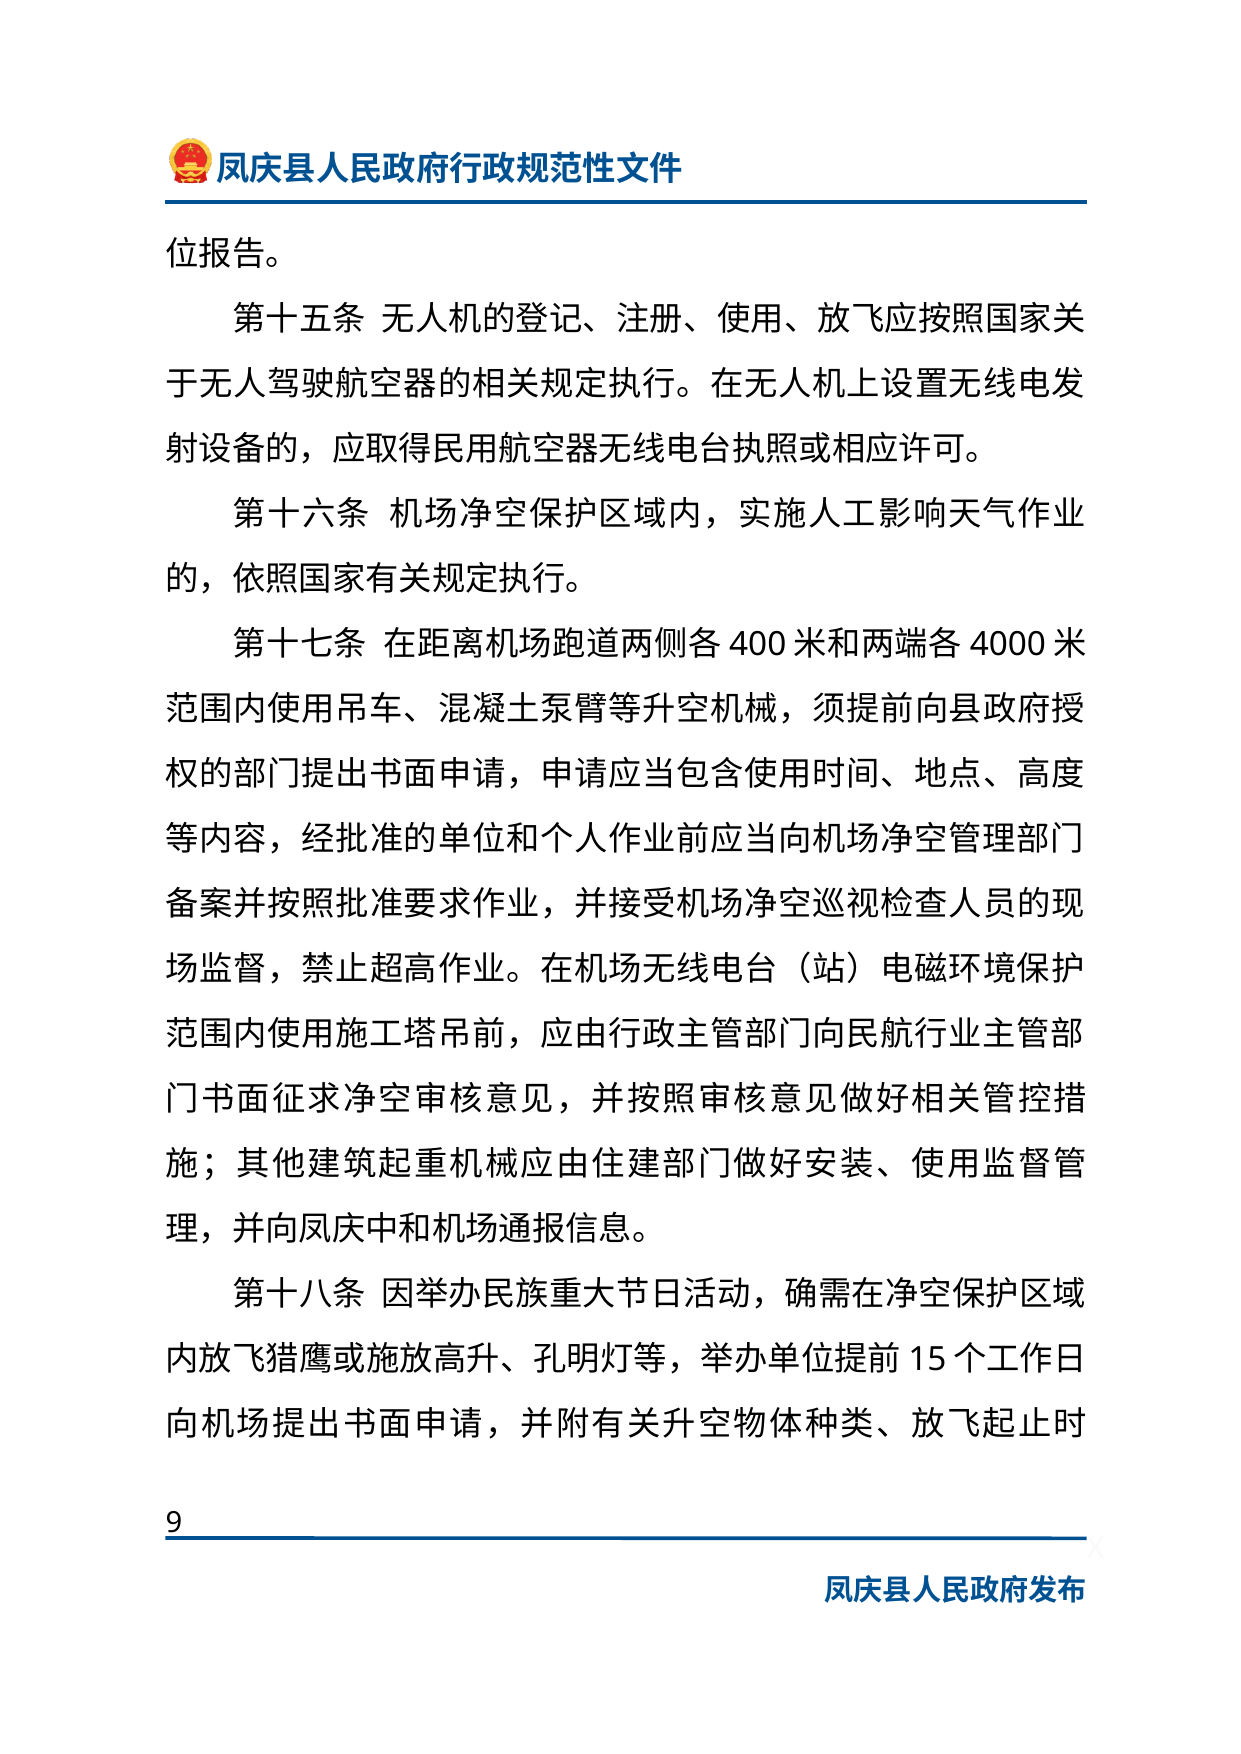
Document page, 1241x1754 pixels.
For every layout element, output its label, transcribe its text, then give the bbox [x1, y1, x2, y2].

text 第十五条 无人机的登记、注册、使用、放飞应按照国家关于无人驾驶航空器的相关规定执行。在无人机上设置无线电发射设备的，应取得民用航空器无线电台执照或相应许可。 [165, 284, 1087, 479]
text 第十七条 在距离机场跑道两侧各400米和两端各4000米范围内使用吊车、混凝土泵臂等升空机械，须提前向县政府授权的部门提出书面申请，申请应当包含使用时间、地点、高度等内容，经批准的单位和个人作业前应当向机场净空管理部门备案并按照批准要求作业，并接受机场净空巡视检查人员的现场监督，禁止超高作业。在机场无线电台（站）电磁环境保护范围内使用施工塔吊前，应由行政主管部门向民航行业主管部门书面征求净空审核意见，并按照审核意见做好相关管控措施；其他建筑起重机械应由住建部门做好安装、使用监督管理，并向凤庆中和机场通报信息。 [165, 609, 1087, 1259]
text 第十六条 机场净空保护区域内，实施人工影响天气作业的，依照国家有关规定执行。 [165, 479, 1087, 609]
text （五）出现系留气球意外脱离等异常情况时，施放单位及个人应当立即停止施放活动并及时处置，立即向机场及空管单位报告。 [165, 219, 1087, 284]
picture [165, 136, 216, 187]
